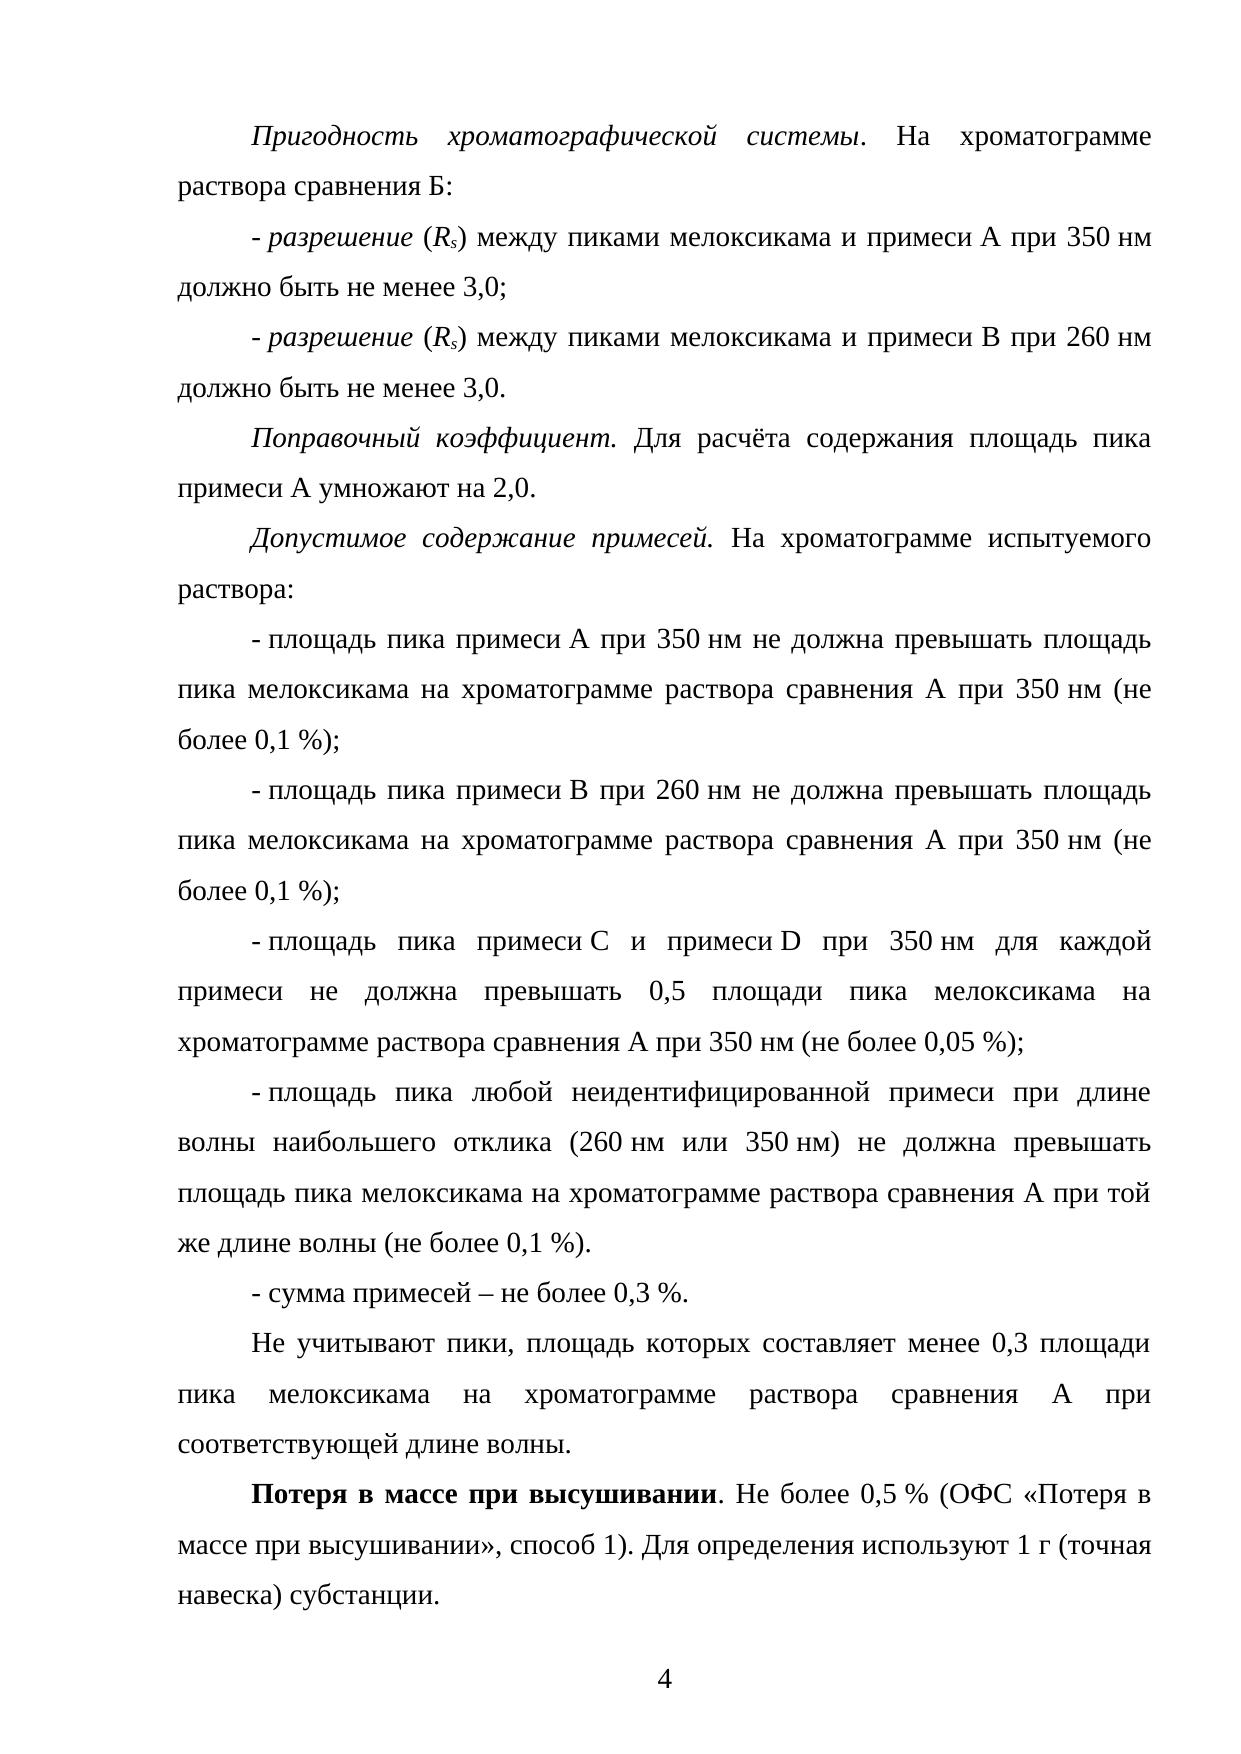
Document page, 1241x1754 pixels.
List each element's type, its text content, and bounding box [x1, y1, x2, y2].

text Допустимое содержание примесей. На хроматограмме испытуемого раствора: [177, 521, 1152, 604]
text - разрешение (Rs) между пиками мелоксикама и примеси В при 260 нм должно быть не менее 3,0. [177, 319, 1152, 403]
text - сумма примесей – не более 0,3 %. [177, 1275, 1152, 1309]
text Пригодность хроматографической системы. На хроматограмме раствора сравнения Б: [177, 118, 1152, 202]
text - площадь пика примеси А при 350 нм не должна превышать площадь пика мелоксикама на хроматограмме раствора сравнения А при 350 нм (не более 0,1 %); [177, 621, 1152, 755]
text - площадь пика любой неидентифицированной примеси при длине волны наибольшего отклика (260 нм или 350 нм) не должна превышать площадь пика мелоксикама на хроматограмме раствора сравнения А при той же длине волны (не более 0,1 %). [177, 1074, 1152, 1258]
text - площадь пика примеси С и примеси D при 350 нм для каждой примеси не должна превышать 0,5 площади пика мелоксикама на хроматограмме раствора сравнения А при 350 нм (не более 0,05 %); [177, 923, 1152, 1057]
text Не учитывают пики, площадь которых составляет менее 0,3 площади пика мелоксикама на хроматограмме раствора сравнения А при соответствующей длине волны. [177, 1326, 1152, 1460]
text Поправочный коэффициент. Для расчёта содержания площадь пика примеси А умножают на 2,0. [177, 420, 1152, 504]
text - разрешение (Rs) между пиками мелоксикама и примеси А при 350 нм должно быть не менее 3,0; [177, 219, 1152, 303]
text - площадь пика примеси В при 260 нм не должна превышать площадь пика мелоксикама на хроматограмме раствора сравнения А при 350 нм (не более 0,1 %); [177, 772, 1152, 906]
text Потеря в массе при высушивании. Не более 0,5 % (ОФС «Потеря в массе при высушивании», способ 1). Для определения используют 1 г (точная навеска) субстанции. [177, 1477, 1152, 1611]
